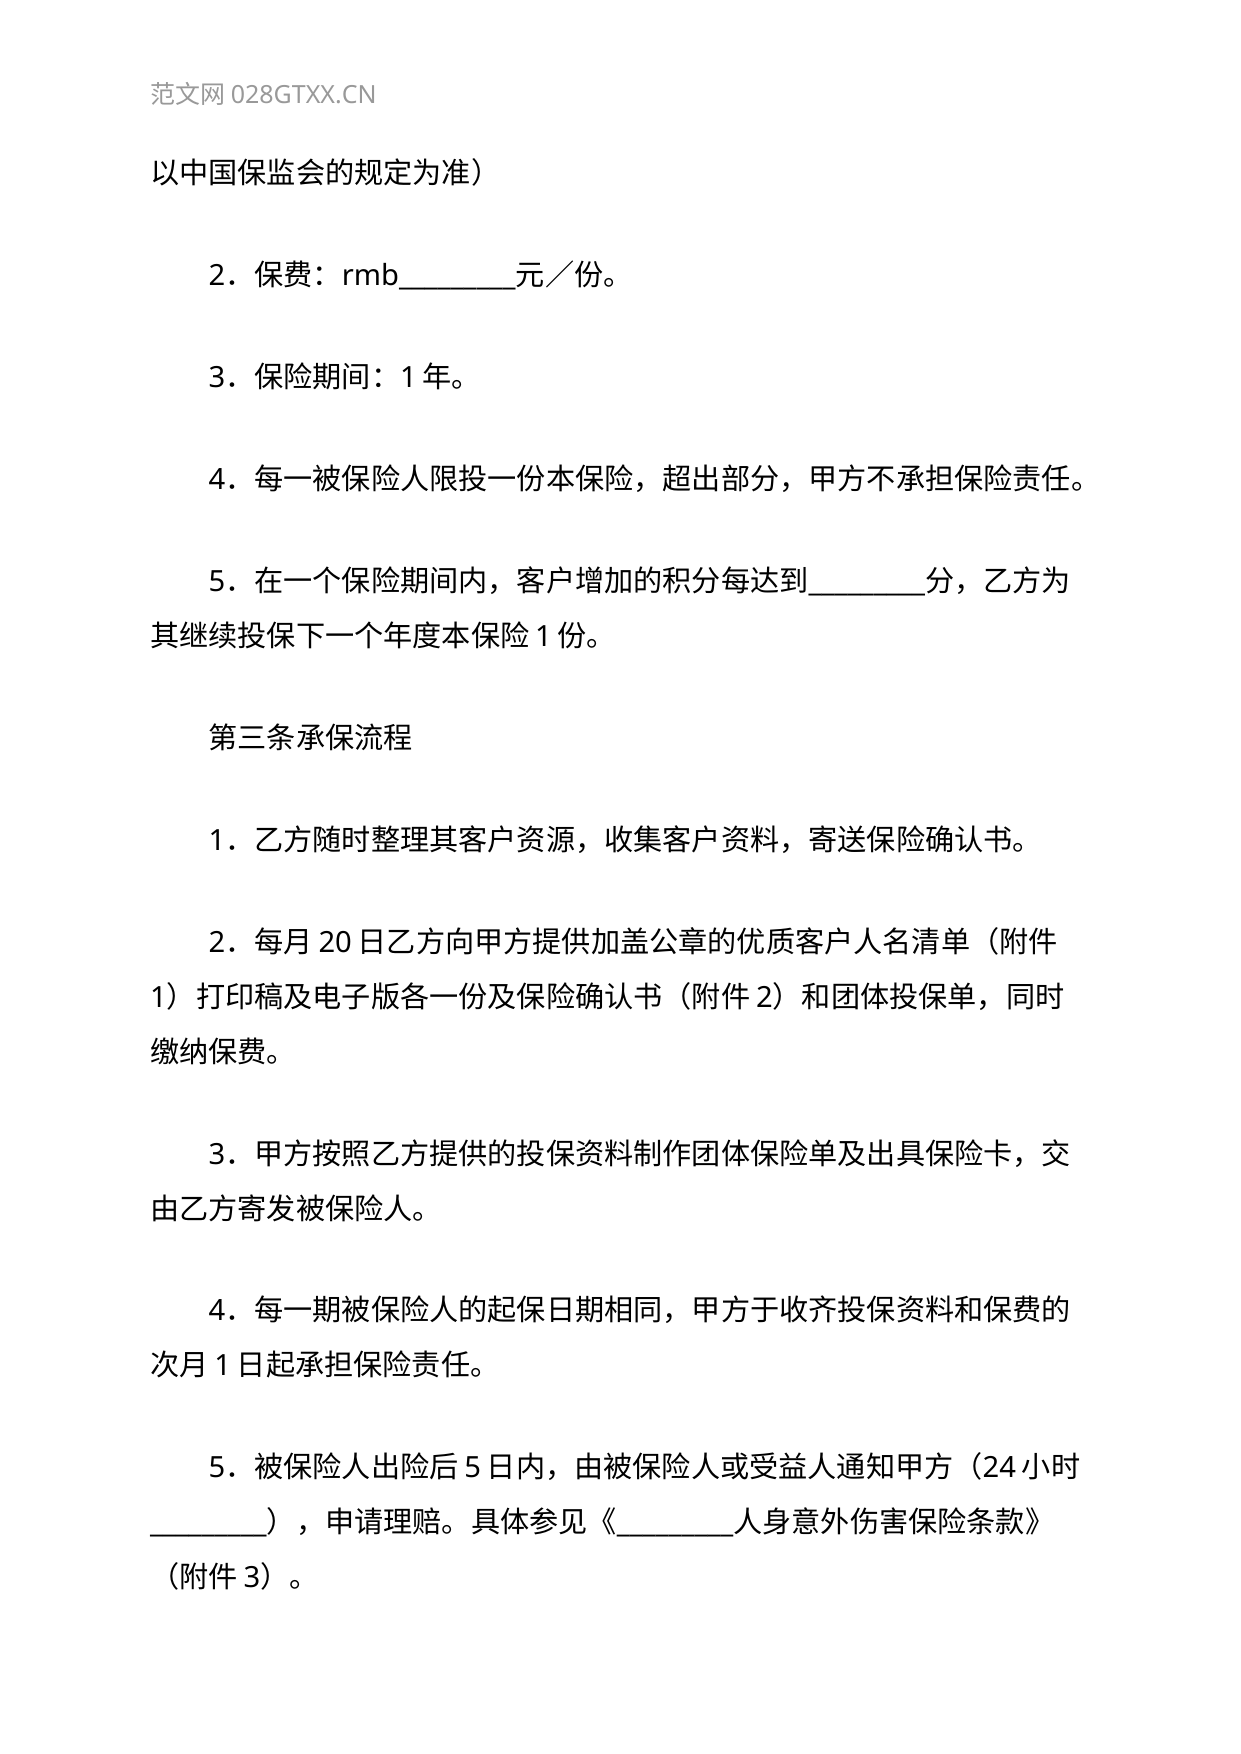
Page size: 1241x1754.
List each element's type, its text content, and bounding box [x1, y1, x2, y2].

text 第三条承保流程 [150, 715, 1090, 757]
text 3．保险期间：1年。 [150, 354, 1090, 396]
text 4．每一被保险人限投一份本保险，超出部分，甲方不承担保险责任。 [150, 456, 1090, 498]
text 1．乙方随时整理其客户资源，收集客户资料，寄送保险确认书。 [150, 816, 1090, 859]
text 2．保费：rmb_________元／份。 [150, 252, 1090, 294]
text 3．甲方按照乙方提供的投保资料制作团体保险单及出具保险卡，交由乙方寄发被保险人。 [150, 1130, 1090, 1227]
text 2．每月20日乙方向甲方提供加盖公章的优质客户人名清单（附件1）打印稿及电子版各一份及保险确认书（附件2）和团体投保单，同时缴纳保费。 [150, 918, 1090, 1071]
text 4．每一期被保险人的起保日期相同，甲方于收齐投保资料和保费的次月1日起承担保险责任。 [150, 1287, 1090, 1384]
text 5．在一个保险期间内，客户增加的积分每达到_________分，乙方为其继续投保下一个年度本保险1份。 [150, 558, 1090, 655]
text 5．被保险人出险后5日内，由被保险人或受益人通知甲方（24小时_________），申请理赔。具体参见《_________人身意外伤害保险条款》（附件3）。 [150, 1444, 1090, 1596]
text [150, 150, 1090, 192]
